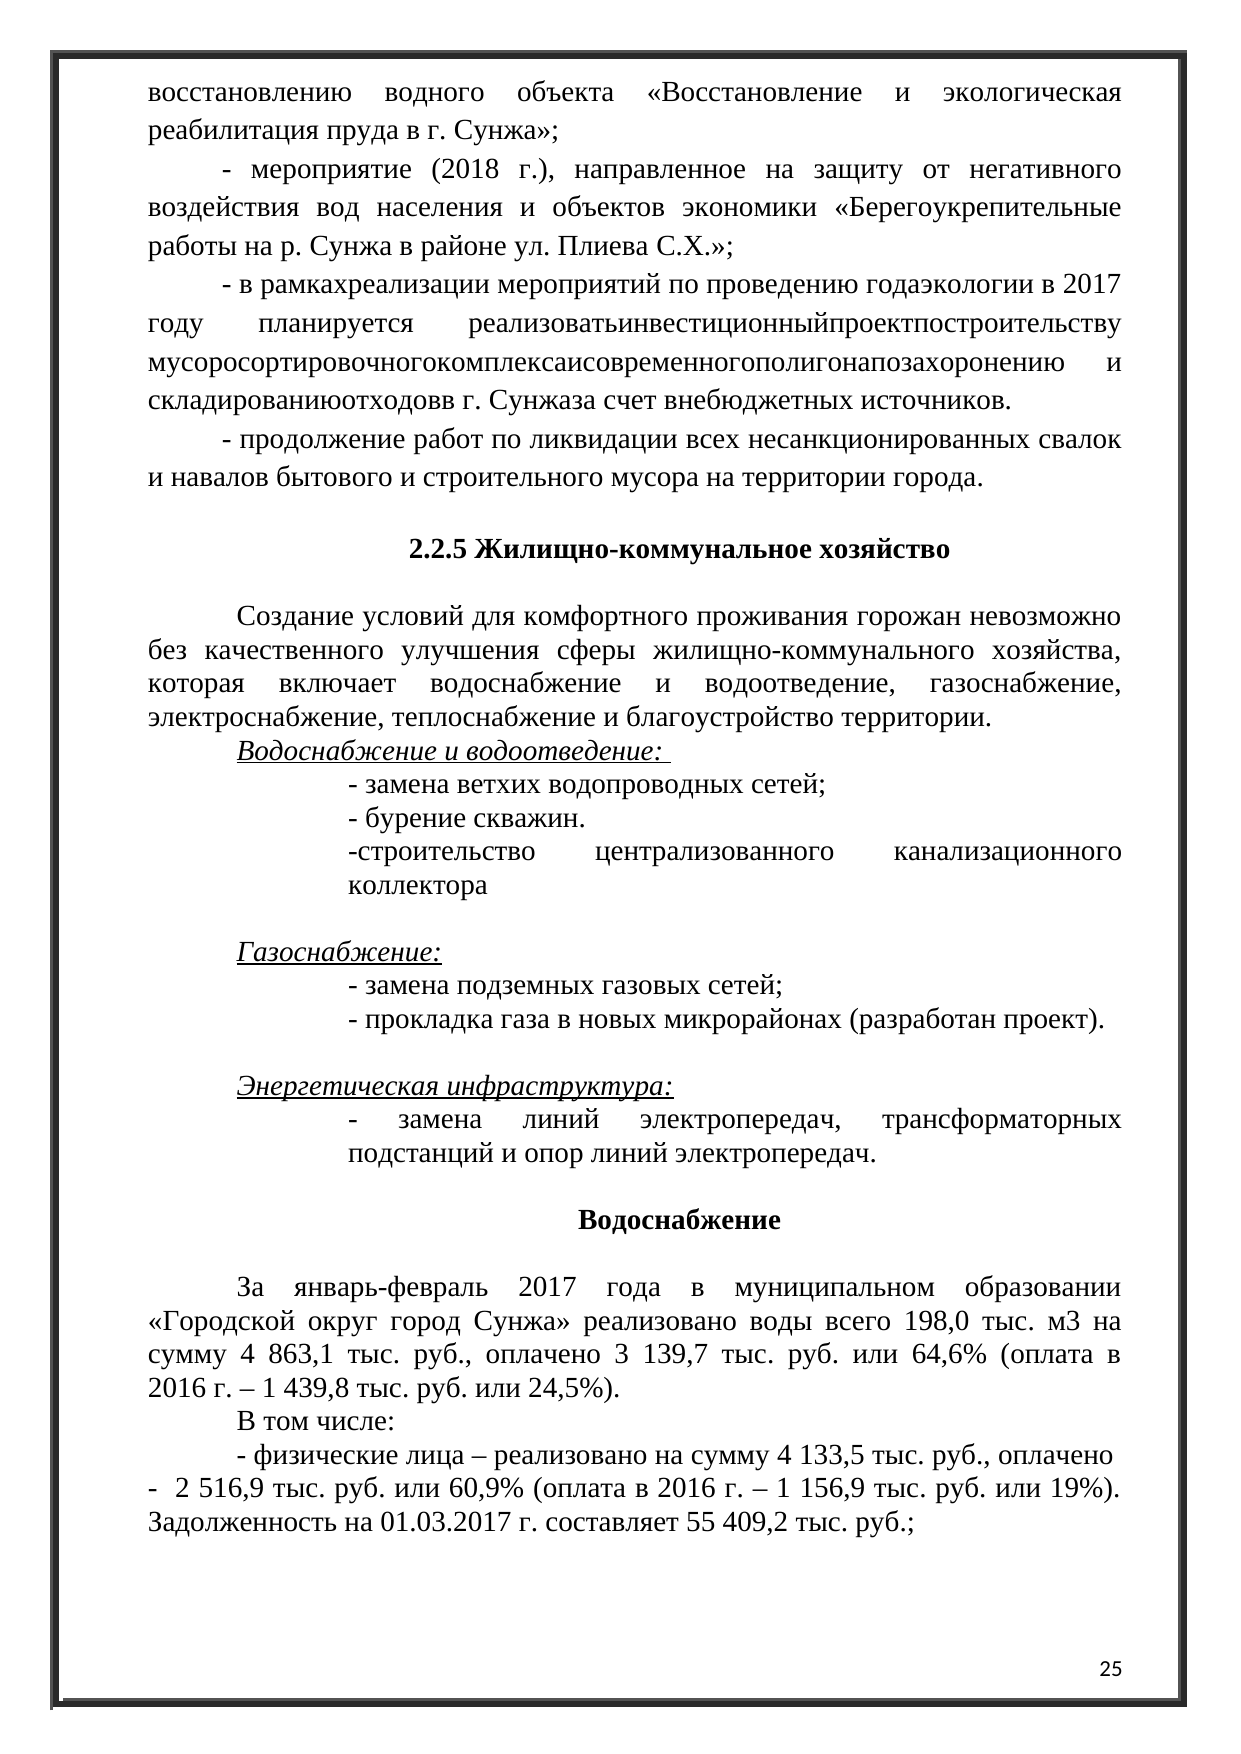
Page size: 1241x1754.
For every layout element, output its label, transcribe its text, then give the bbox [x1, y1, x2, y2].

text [148, 74, 1122, 146]
text -строительство централизованного канализационного коллектора [348, 833, 1122, 900]
text Водоснабжение [148, 1202, 1122, 1236]
text Энергетическая инфраструктура: [148, 1068, 1122, 1102]
text - мероприятие (2018 г.), направленное на защиту от негативного воздействия вод населения и объектов экономики «Берегоукрепительные работы на р. Сунжа в районе ул. Плиева С.Х.»; [148, 151, 1122, 262]
text Создание условий для комфортного проживания горожан невозможно без качественного улучшения сферы жилищно-коммунального хозяйства, которая включает водоснабжение и водоотведение, газоснабжение, электроснабжение, теплоснабжение и благоустройство территории. [148, 598, 1122, 733]
text - продолжение работ по ликвидации всех несанкционированных свалок и навалов бытового и строительного мусора на территории города. [148, 421, 1122, 493]
text 2.2.5 Жилищно-коммунальное хозяйство [148, 531, 1122, 565]
text - физические лица – реализовано на сумму 4 133,5 тыс. руб., оплачено - 2 516,9 тыс. руб. или 60,9% (оплата в 2016 г. – 1 156,9 тыс. руб. или 19%). Задолженность на 01.03.2017 г. составляет 55 409,2 тыс. руб.; [148, 1437, 1122, 1538]
text - бурение скважин. [348, 800, 1122, 833]
text За январь-февраль 2017 года в муниципальном образовании «Городской округ город Сунжа» реализовано воды всего 198,0 тыс. м3 на сумму 4 863,1 тыс. руб., оплачено 3 139,7 тыс. руб. или 64,6% (оплата в 2016 г. – 1 439,8 тыс. руб. или 24,5%). [148, 1269, 1122, 1403]
text Газоснабжение: [148, 934, 1122, 967]
text - в рамкахреализации мероприятий по проведению годаэкологии в 2017 году планируется реализоватьинвестиционныйпроектпостроительству мусоросортировочногокомплексаисовременногополигонапозахоронению и складированиюотходовв г. Сунжаза счет внебюджетных источников. [148, 267, 1122, 416]
text - замена линий электропередач, трансформаторных подстанций и опор линий электропередач. [348, 1102, 1122, 1169]
text - прокладка газа в новых микрорайонах (разработан проект). [348, 1001, 1122, 1034]
text - замена ветхих водопроводных сетей; [348, 766, 1122, 800]
text Водоснабжение и водоотведение: [148, 733, 1122, 766]
text В том числе: [148, 1403, 1122, 1437]
text - замена подземных газовых сетей; [348, 967, 1122, 1001]
